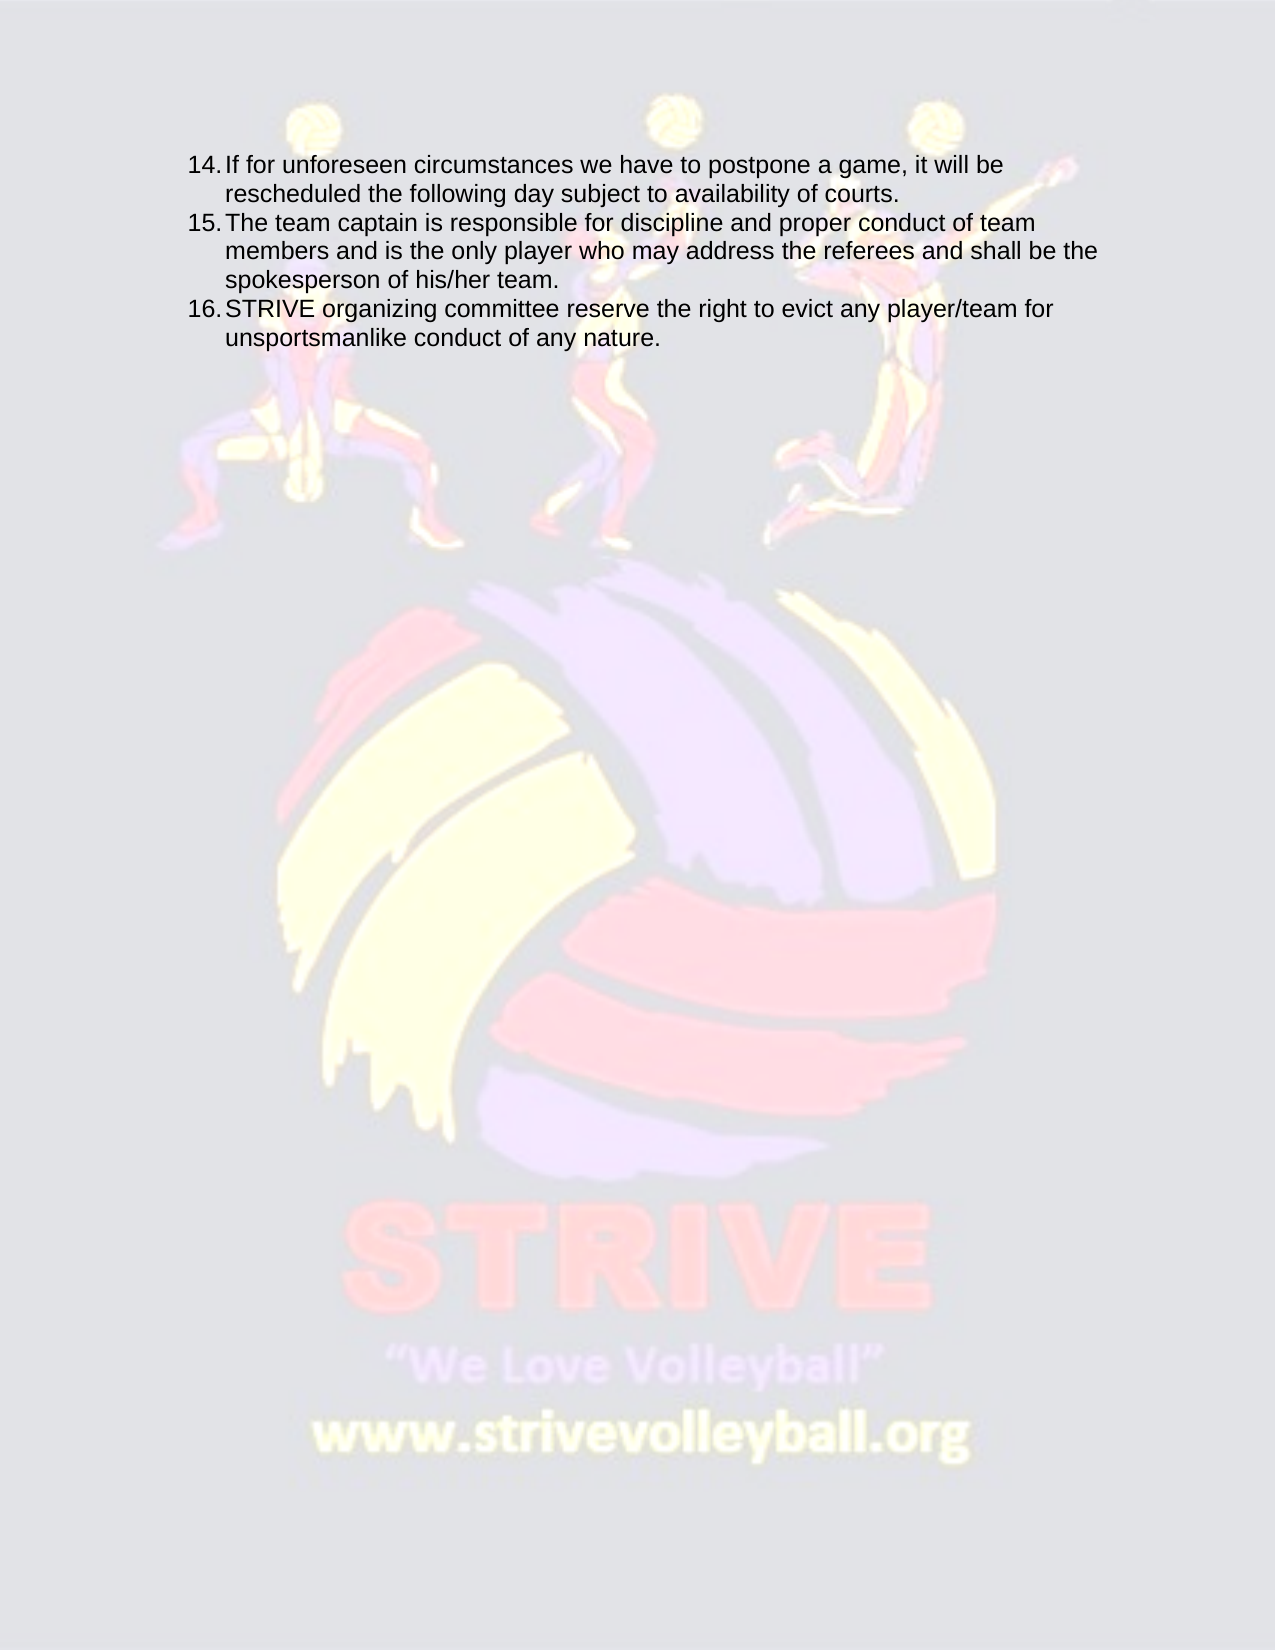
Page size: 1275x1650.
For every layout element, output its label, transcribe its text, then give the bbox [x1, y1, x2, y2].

list If for unforeseen circumstances we have to postpone a game, it will be rescheduled the following day subject to availability of courts. [187, 150, 1125, 207]
list The team captain is responsible for discipline and proper conduct of team members and is the only player who may address the referees and shall be the spokesperson of his/her team. [187, 207, 1125, 294]
list STRIVE organizing committee reserve the right to evict any player/team for unsportsmanlike conduct of any nature. [187, 294, 1125, 351]
